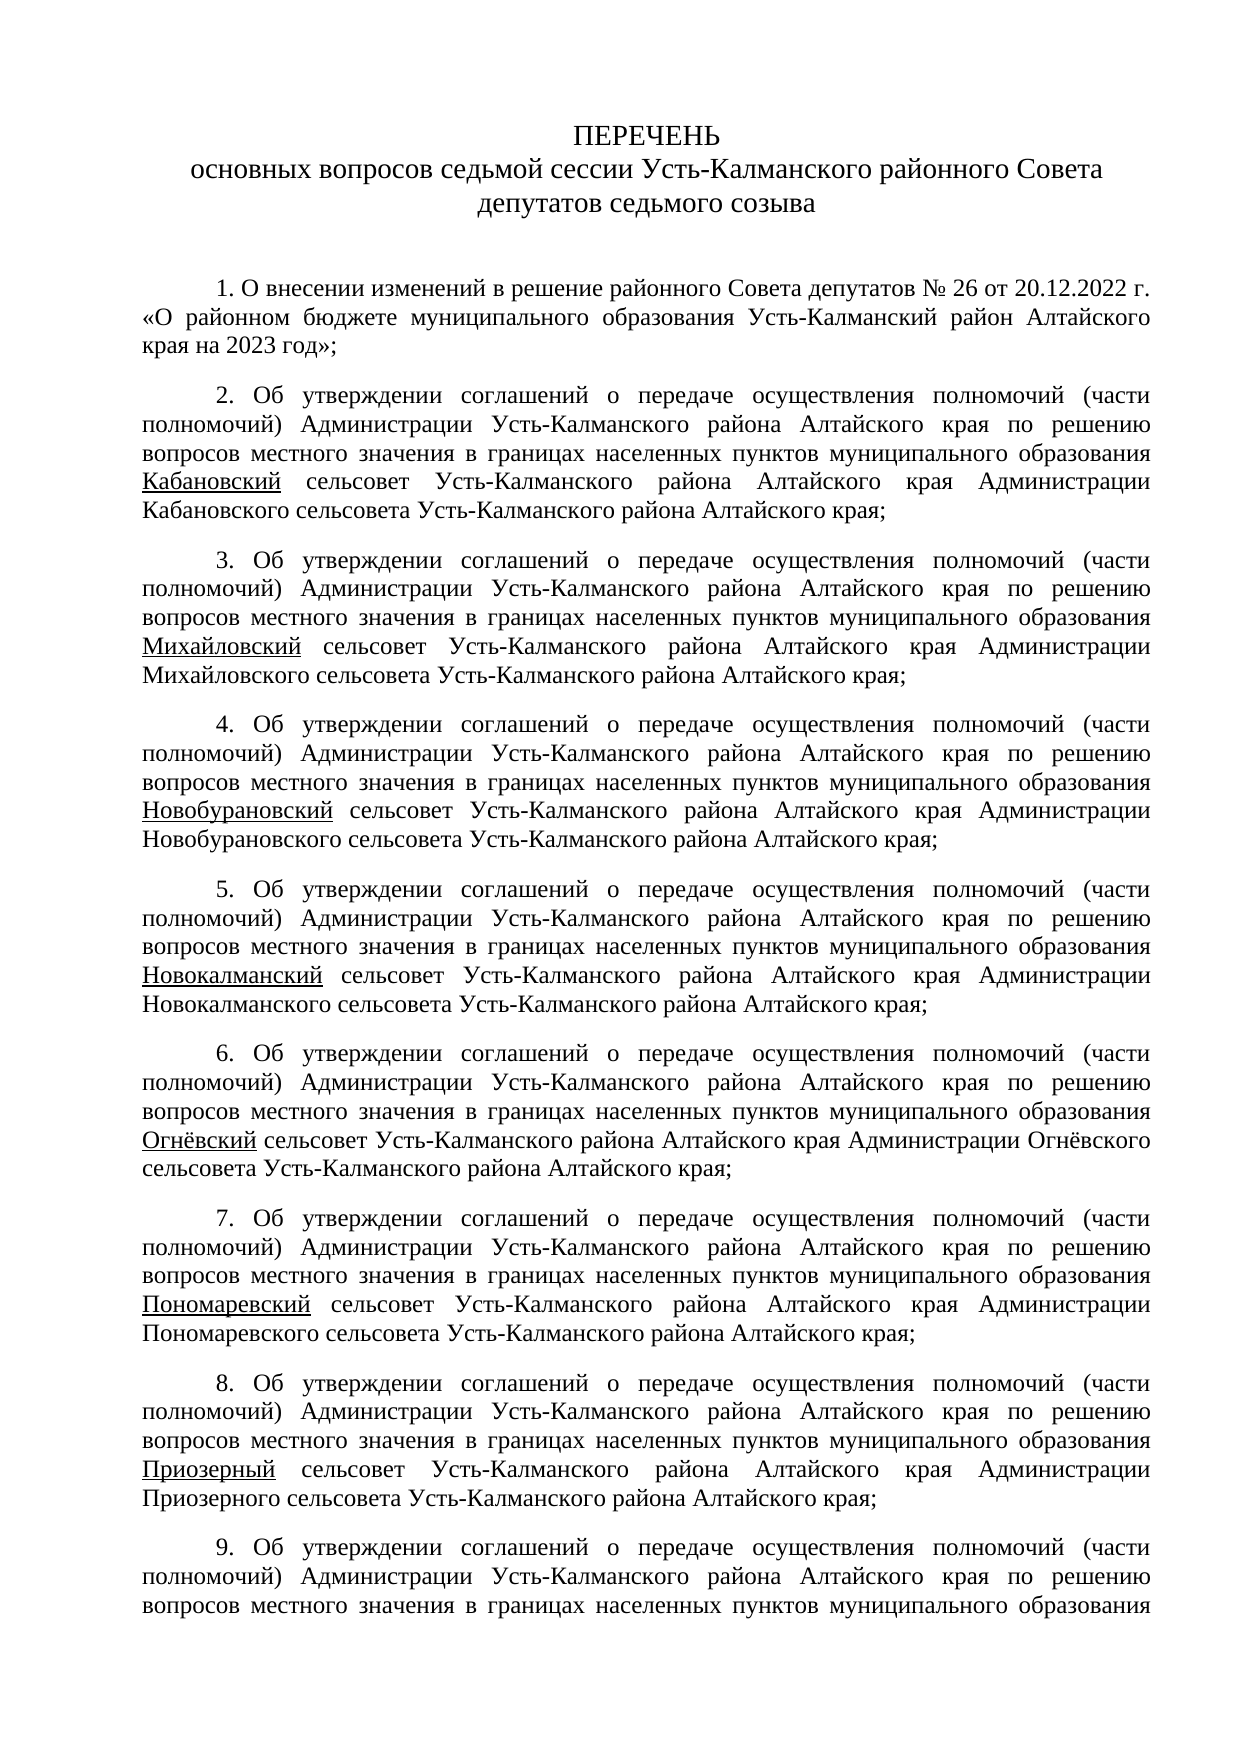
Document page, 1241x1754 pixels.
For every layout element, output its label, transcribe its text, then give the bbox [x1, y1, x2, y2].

text 8. Об утверждении соглашений о передаче осуществления полномочий (части полномочий) Администрации Усть-Калманского района Алтайского края по решению вопросов местного значения в границах населенных пунктов муниципального образования Приозерный сельсовет Усть-Калманского района Алтайского края Администрации Приозерного сельсовета Усть-Калманского района Алтайского края; [142, 1368, 1152, 1511]
text 2. Об утверждении соглашений о передаче осуществления полномочий (части полномочий) Администрации Усть-Калманского района Алтайского края по решению вопросов местного значения в границах населенных пунктов муниципального образования Кабановский сельсовет Усть-Калманского района Алтайского края Администрации Кабановского сельсовета Усть-Калманского района Алтайского края; [142, 380, 1152, 524]
text 4. Об утверждении соглашений о передаче осуществления полномочий (части полномочий) Администрации Усть-Калманского района Алтайского края по решению вопросов местного значения в границах населенных пунктов муниципального образования Новобурановский сельсовет Усть-Калманского района Алтайского края Администрации Новобурановского сельсовета Усть-Калманского района Алтайского края; [142, 709, 1152, 853]
text ПЕРЕЧЕНЬ [142, 118, 1152, 152]
text 6. Об утверждении соглашений о передаче осуществления полномочий (части полномочий) Администрации Усть-Калманского района Алтайского края по решению вопросов местного значения в границах населенных пунктов муниципального образования Огнёвский сельсовет Усть-Калманского района Алтайского края Администрации Огнёвского сельсовета Усть-Калманского района Алтайского края; [142, 1038, 1152, 1182]
text 7. Об утверждении соглашений о передаче осуществления полномочий (части полномочий) Администрации Усть-Калманского района Алтайского края по решению вопросов местного значения в границах населенных пунктов муниципального образования Пономаревский сельсовет Усть-Калманского района Алтайского края Администрации Пономаревского сельсовета Усть-Калманского района Алтайского края; [142, 1203, 1152, 1347]
text 3. Об утверждении соглашений о передаче осуществления полномочий (части полномочий) Администрации Усть-Калманского района Алтайского края по решению вопросов местного значения в границах населенных пунктов муниципального образования Михайловский сельсовет Усть-Калманского района Алтайского края Администрации Михайловского сельсовета Усть-Калманского района Алтайского края; [142, 545, 1152, 688]
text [142, 1532, 1152, 1618]
text основных вопросов седьмой сессии Усть-Калманского районного Совета депутатов седьмого созыва [142, 152, 1152, 219]
text 5. Об утверждении соглашений о передаче осуществления полномочий (части полномочий) Администрации Усть-Калманского района Алтайского края по решению вопросов местного значения в границах населенных пунктов муниципального образования Новокалманский сельсовет Усть-Калманского района Алтайского края Администрации Новокалманского сельсовета Усть-Калманского района Алтайского края; [142, 874, 1152, 1018]
text 1. О внесении изменений в решение районного Совета депутатов № 26 от 20.12.2022 г. «О районном бюджете муниципального образования Усть-Калманский район Алтайского края на 2023 год»; [142, 273, 1152, 359]
